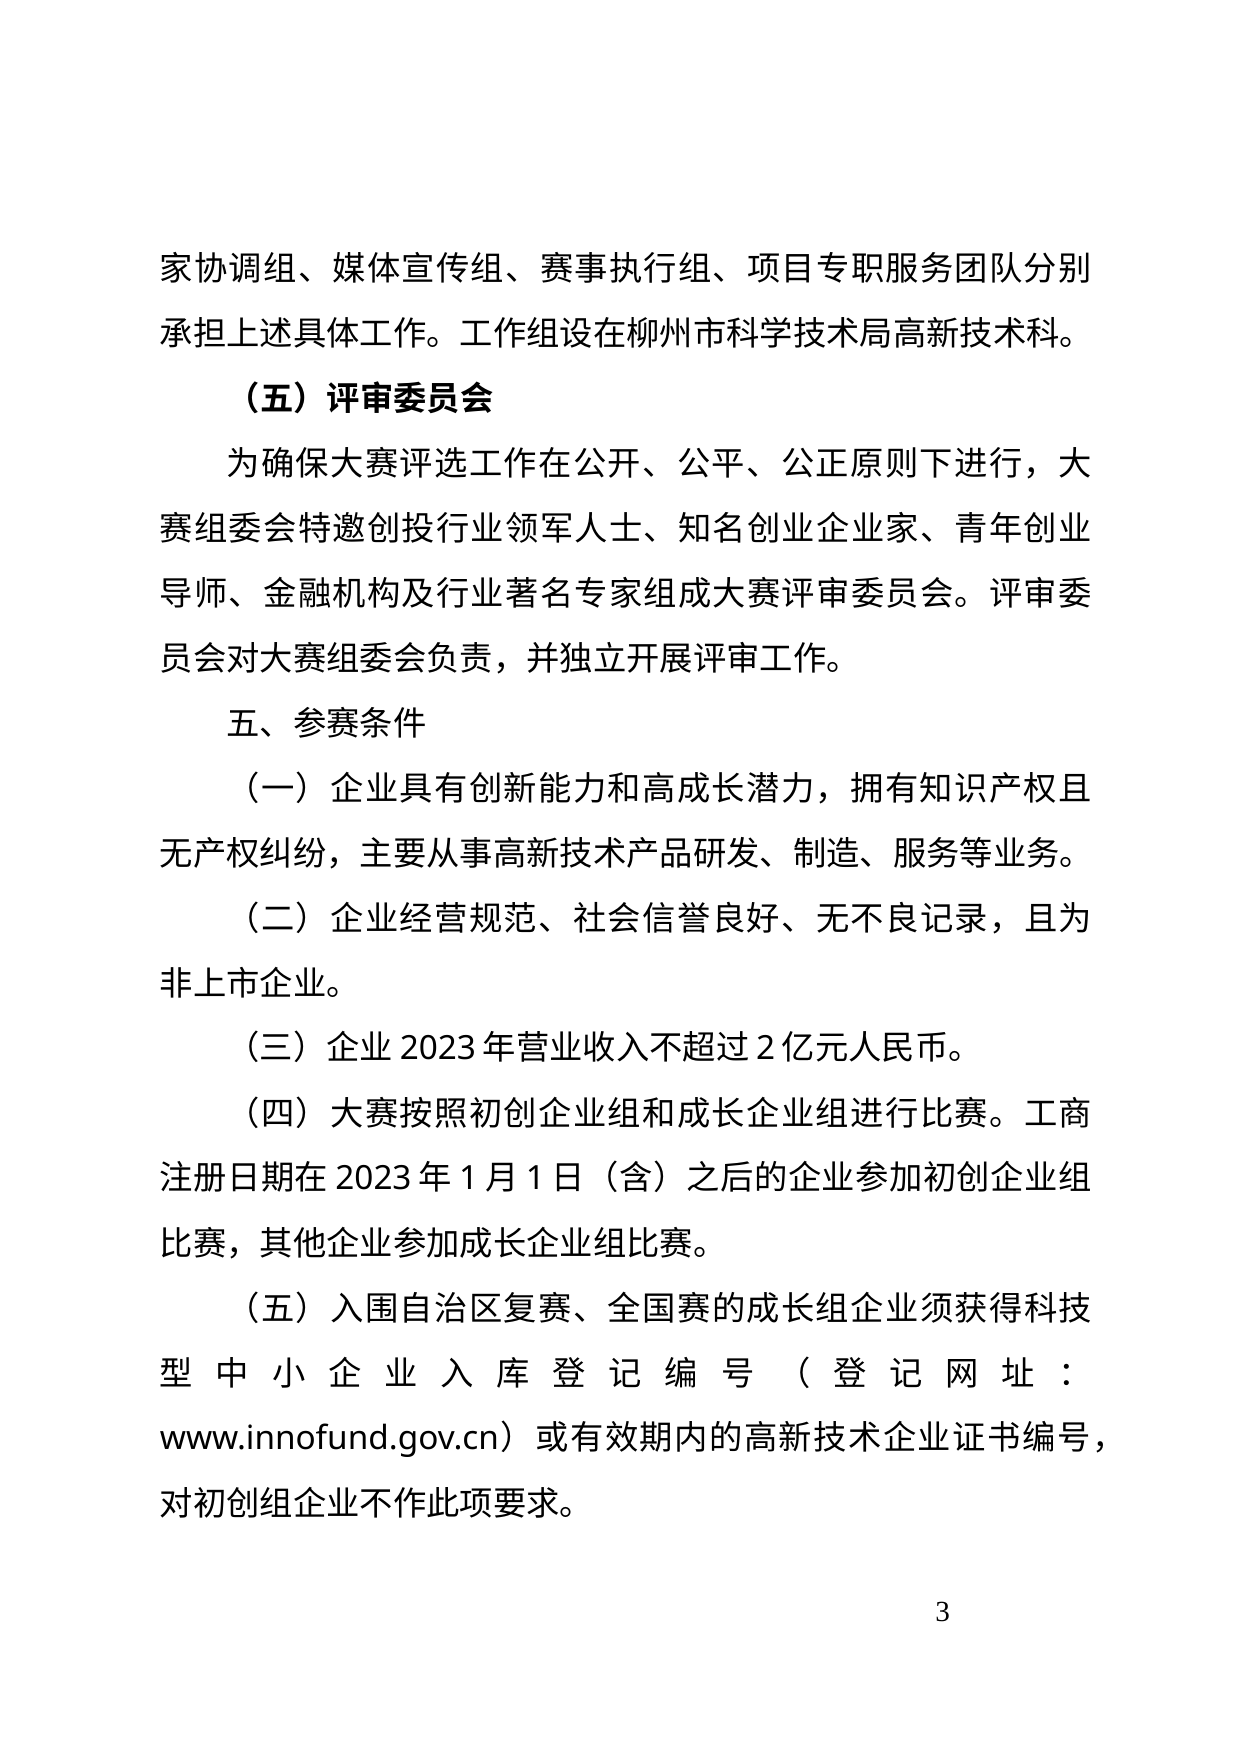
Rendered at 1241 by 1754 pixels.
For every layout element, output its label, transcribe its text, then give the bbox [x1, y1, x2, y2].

text 为确保大赛评选工作在公开、公平、公正原则下进行，大赛组委会特邀创投行业领军人士、知名创业企业家、青年创业导师、金融机构及行业著名专家组成大赛评审委员会。评审委员会对大赛组委会负责，并独立开展评审工作。 [159, 428, 1093, 688]
text （二）企业经营规范、社会信誉良好、无不良记录，且为非上市企业。 [159, 883, 1093, 1013]
text 五、参赛条件 [159, 688, 1093, 753]
text （三）企业2023年营业收入不超过2亿元人民币。 [159, 1013, 1093, 1078]
text （一）企业具有创新能力和高成长潜力，拥有知识产权且无产权纠纷，主要从事高新技术产品研发、制造、服务等业务。 [159, 753, 1093, 883]
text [159, 233, 1093, 363]
text （四）大赛按照初创企业组和成长企业组进行比赛。工商注册日期在2023年1月1日（含）之后的企业参加初创企业组比赛，其他企业参加成长企业组比赛。 [159, 1078, 1093, 1273]
text （五）入围自治区复赛、全国赛的成长组企业须获得科技型中小企业入库登记编号（登记网址：www.innofund.gov.cn）或有效期内的高新技术企业证书编号，对初创组企业不作此项要求。 [159, 1273, 1093, 1533]
text （五）评审委员会 [159, 363, 1093, 428]
